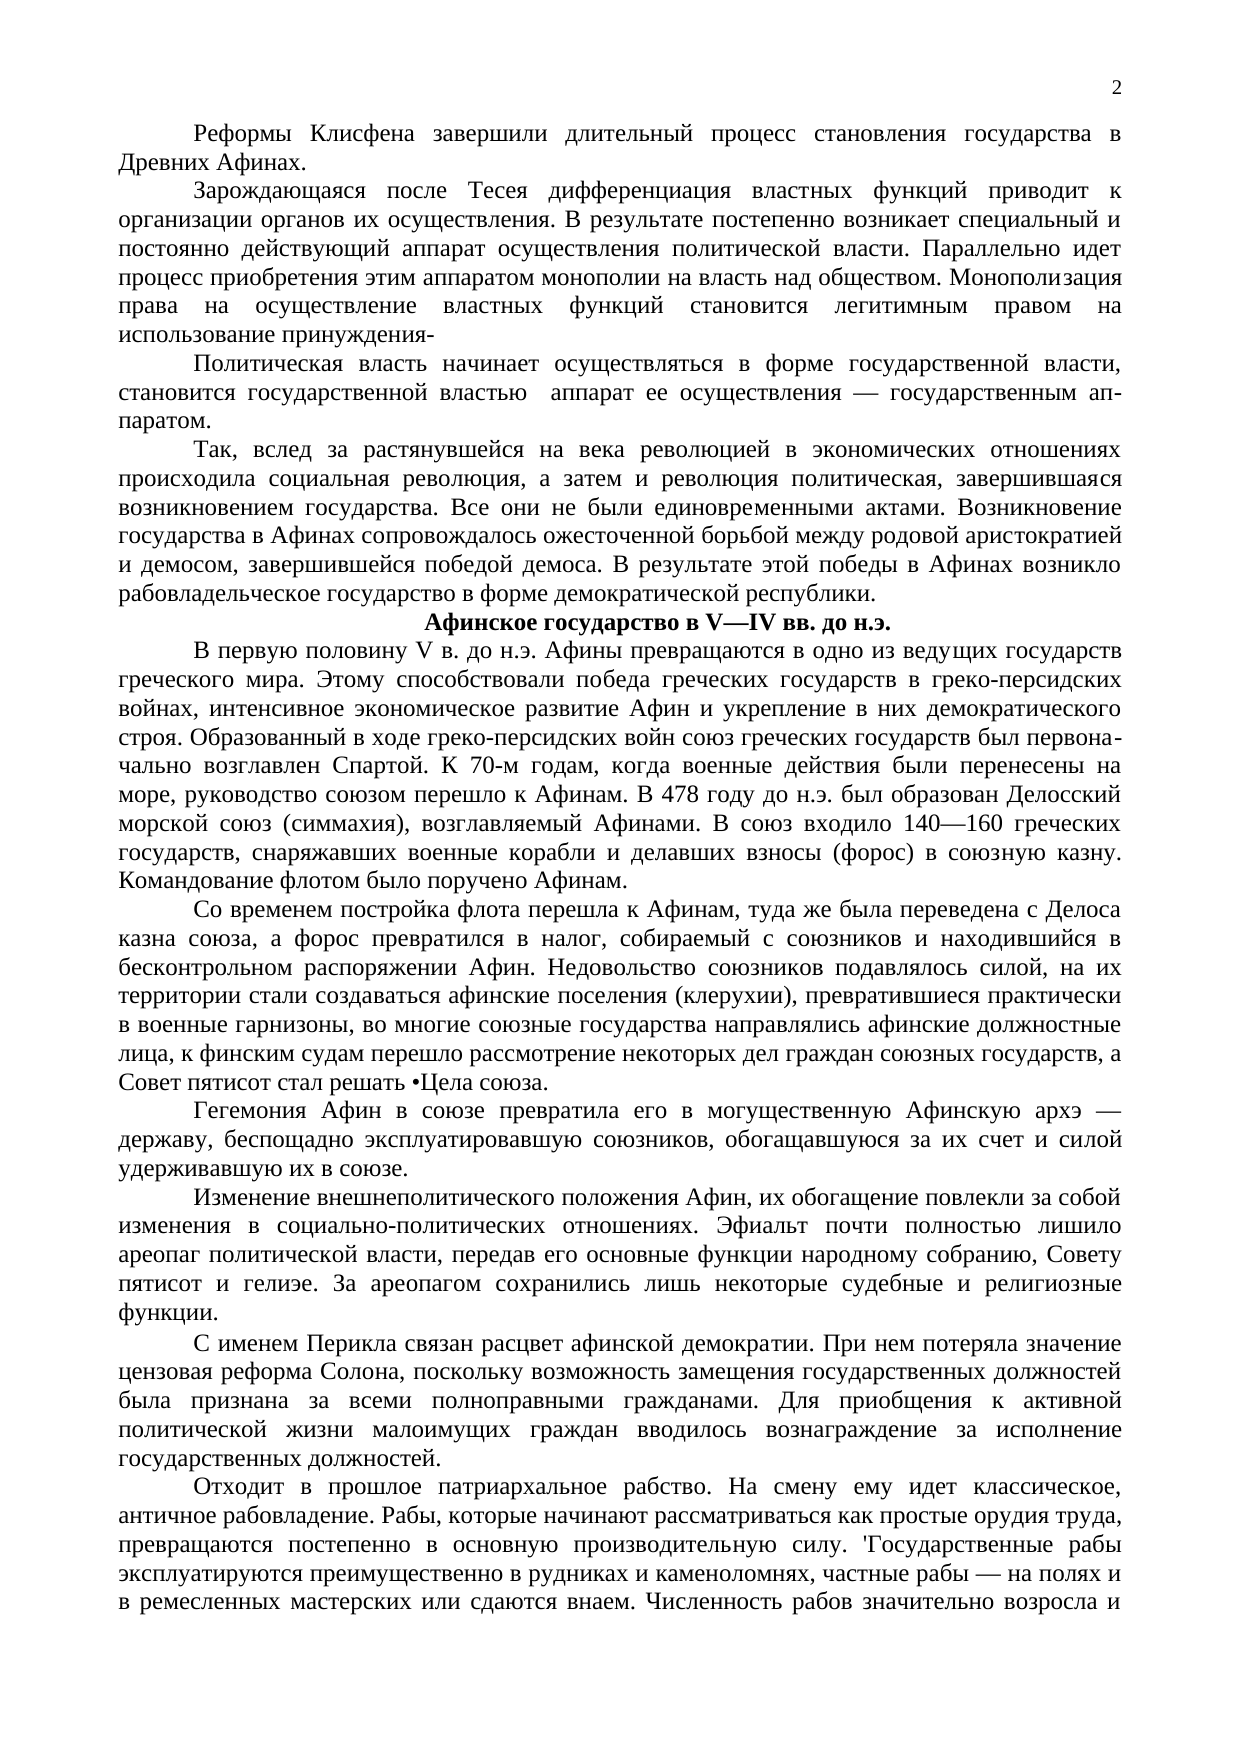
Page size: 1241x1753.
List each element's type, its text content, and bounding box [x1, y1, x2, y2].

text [118, 1471, 1122, 1615]
text В первую половину V в. до н.э. Афины превращаются в одно из ведущих государств греческого мира. Этому способствовали победа греческих государств в греко-персидских войнах, интенсивное экономическое развитие Афин и укрепление в них демократического строя. Образованный в ходе греко-персидских войн союз греческих государств был первоначально возглавлен Спартой. К 70-м годам, когда военные действия были перенесены на море, руководство союзом перешло к Афинам. В 478 году до н.э. был образован Делосский морской союз (симмахия), возглавляемый Афинами. В союз входило 140—160 греческих государств, снаряжавших военные корабли и делавших взносы (форос) в союзную казну. Командование флотом было поручено Афинам. [118, 636, 1122, 894]
text Реформы Клисфена завершили длительный процесс становления государства в Древних Афинах. [118, 118, 1122, 176]
text Изменение внешнеполитического положения Афин, их обогащение повлекли за собой изменения в социально-политических отношениях. Эфиальт почти полностью лишило ареопаг политической власти, передав его основные функции народному собранию, Совету пятисот и гелиэе. За ареопагом сохранились лишь некоторые судебные и религиозные функции. [118, 1182, 1122, 1326]
text Со временем постройка флота перешла к Афинам, туда же была переведена с Делоса казна союза, а форос превратился в налог, собираемый с союзников и находившийся в бесконтрольном распоряжении Афин. Недовольство союзников подавлялось силой, на их территории стали создаваться афинские поселения (клерухии), превратившиеся практически в военные гарнизоны, во многие союзные государства направлялись афинские должностные лица, к финским судам перешло рассмотрение некоторых дел граждан союзных государств, а Совет пятисот стал решать •Цела союза. [118, 894, 1122, 1096]
text С именем Перикла связан расцвет афинской демократии. При нем потеряла значение цензовая реформа Солона, поскольку возможность замещения государственных должностей была признана за всеми полноправными гражданами. Для приобщения к активной политической жизни малоимущих граждан вводилось вознаграждение за исполнение государственных должностей. [118, 1328, 1122, 1471]
text Афинское государство в V—IV вв. до н.э. [118, 607, 1122, 636]
text Зарождающаяся после Тесея дифференциация властных функций приводит к организации органов их осуществления. В результате постепенно возникает специальный и постоянно действующий аппарат осуществления политической власти. Параллельно идет процесс приобретения этим аппаратом монополии на власть над обществом. Монополизация права на осуществление властных функций становится легитимным правом на использование принуждения- [118, 176, 1122, 348]
text Так, вслед за растянувшейся на века революцией в экономических отношениях происходила социальная революция, а затем и революция политическая, завершившаяся возникновением государства. Все они не были единовременными актами. Возникновение государства в Афинах сопровождалось ожесточенной борьбой между родовой аристократией и демосом, завершившейся победой демоса. В результате этой победы в Афинах возникло рабовладельческое государство в форме демократической республики. [118, 434, 1122, 607]
text Гегемония Афин в союзе превратила его в могущественную Афинскую архэ — державу, беспощадно эксплуатировавшую союзников, обогащавшуюся за их счет и силой удерживавшую их в союзе. [118, 1096, 1122, 1182]
text Политическая власть начинает осуществляться в форме государственной власти, становится государственной властью аппарат ее осуществления — государственным аппаратом. [118, 348, 1122, 434]
